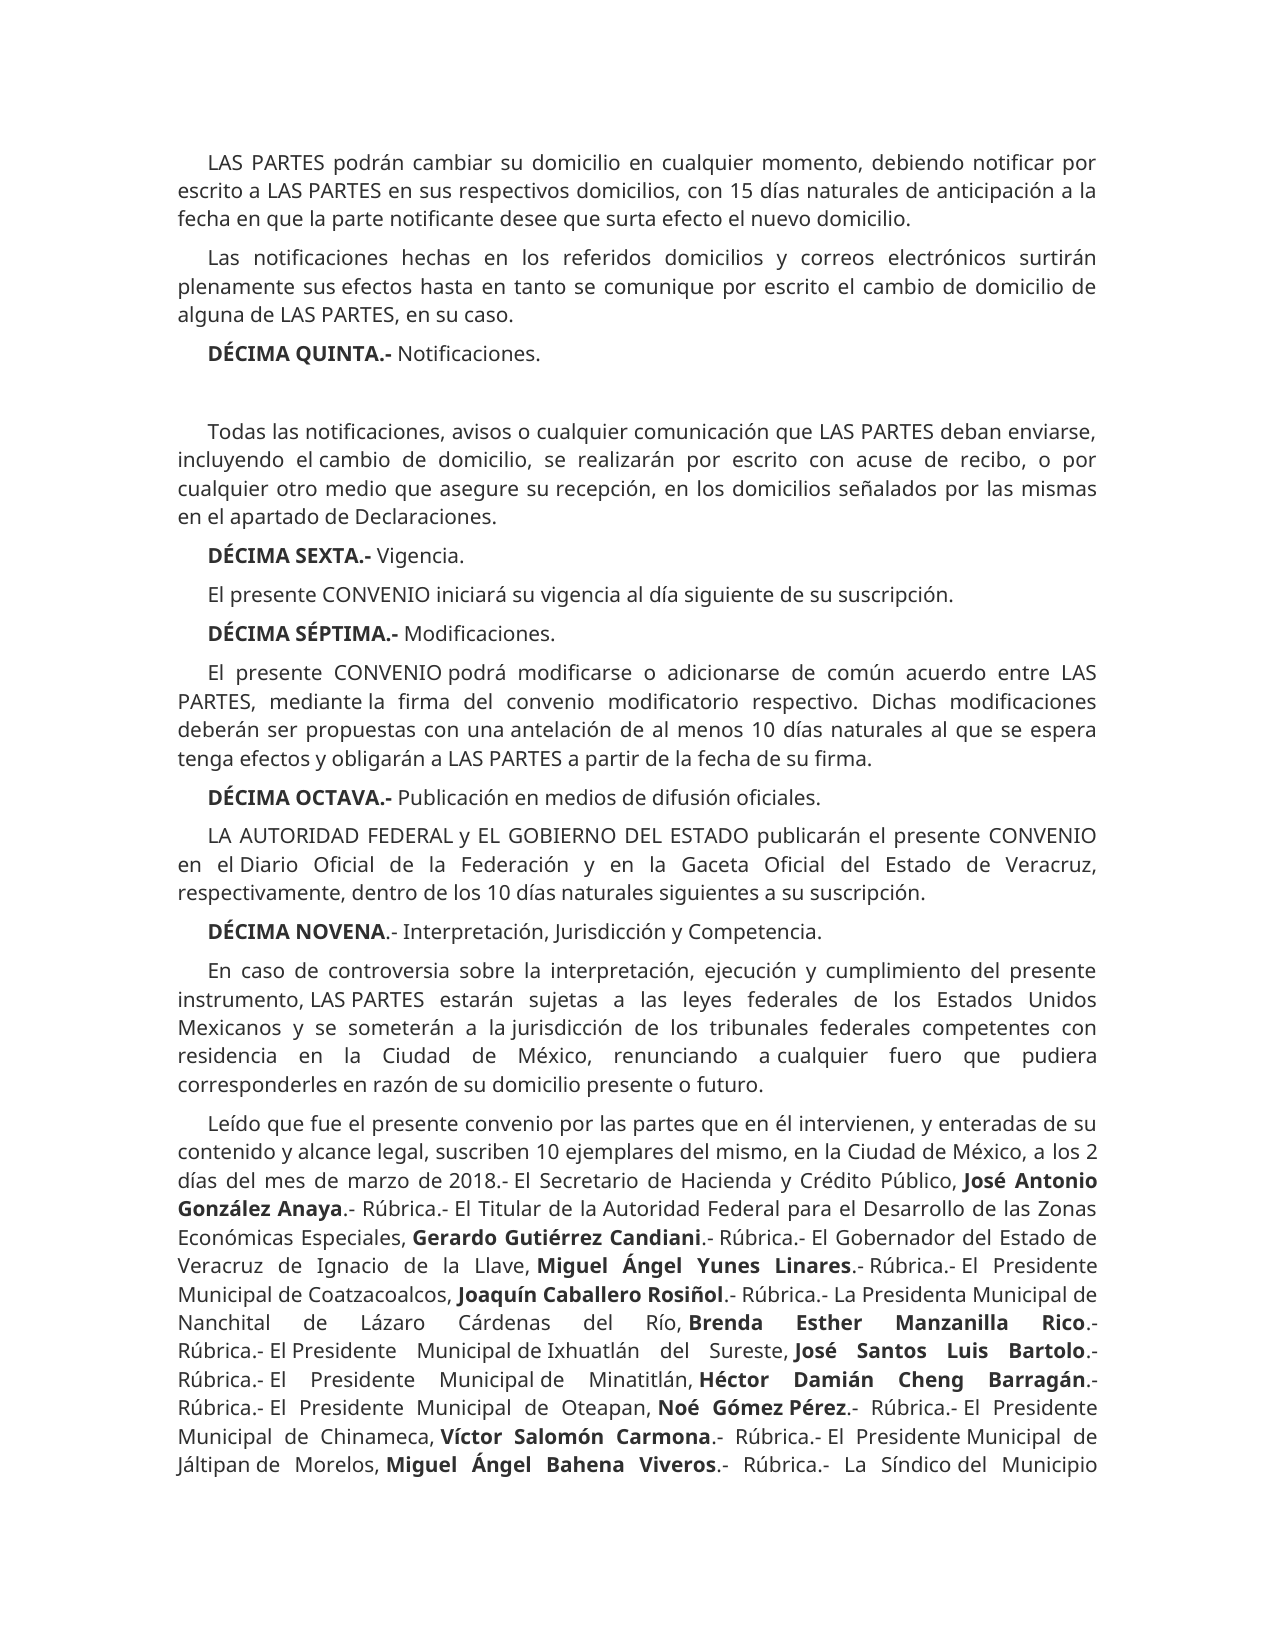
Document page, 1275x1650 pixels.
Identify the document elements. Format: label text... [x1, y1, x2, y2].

text En caso de controversia sobre la interpretación, ejecución y cumplimiento del presente instrumento, LAS PARTES estarán sujetas a las leyes federales de los Estados Unidos Mexicanos y se someterán a la jurisdicción de los tribunales federales competentes con residencia en la Ciudad de México, renunciando a cualquier fuero que pudiera corresponderles en razón de su domicilio presente o futuro. [177, 956, 1098, 1098]
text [177, 1109, 1098, 1479]
text El presente CONVENIO iniciará su vigencia al día siguiente de su suscripción. [177, 580, 1098, 609]
text DÉCIMA QUINTA.- Notificaciones. [177, 339, 1098, 368]
text LAS PARTES podrán cambiar su domicilio en cualquier momento, debiendo notificar por escrito a LAS PARTES en sus respectivos domicilios, con 15 días naturales de anticipación a la fecha en que la parte notificante desee que surta efecto el nuevo domicilio. [177, 148, 1098, 233]
text DÉCIMA SEXTA.- Vigencia. [177, 541, 1098, 570]
text DÉCIMA SÉPTIMA.- Modificaciones. [177, 619, 1098, 648]
text DÉCIMA NOVENA.- Interpretación, Jurisdicción y Competencia. [177, 917, 1098, 946]
text LA AUTORIDAD FEDERAL y EL GOBIERNO DEL ESTADO publicarán el presente CONVENIO en el Diario Oficial de la Federación y en la Gaceta Oficial del Estado de Veracruz, respectivamente, dentro de los 10 días naturales siguientes a su suscripción. [177, 822, 1098, 907]
text Las notificaciones hechas en los referidos domicilios y correos electrónicos surtirán plenamente sus efectos hasta en tanto se comunique por escrito el cambio de domicilio de alguna de LAS PARTES, en su caso. [177, 243, 1098, 329]
text El presente CONVENIO podrá modificarse o adicionarse de común acuerdo entre LAS PARTES, mediante la firma del convenio modificatorio respectivo. Dichas modificaciones deberán ser propuestas con una antelación de al menos 10 días naturales al que se espera tenga efectos y obligarán a LAS PARTES a partir de la fecha de su firma. [177, 658, 1098, 772]
text DÉCIMA OCTAVA.- Publicación en medios de difusión oficiales. [177, 783, 1098, 811]
text Todas las notificaciones, avisos o cualquier comunicación que LAS PARTES deban enviarse, incluyendo el cambio de domicilio, se realizarán por escrito con acuse de recibo, o por cualquier otro medio que asegure su recepción, en los domicilios señalados por las mismas en el apartado de Declaraciones. [177, 417, 1098, 531]
